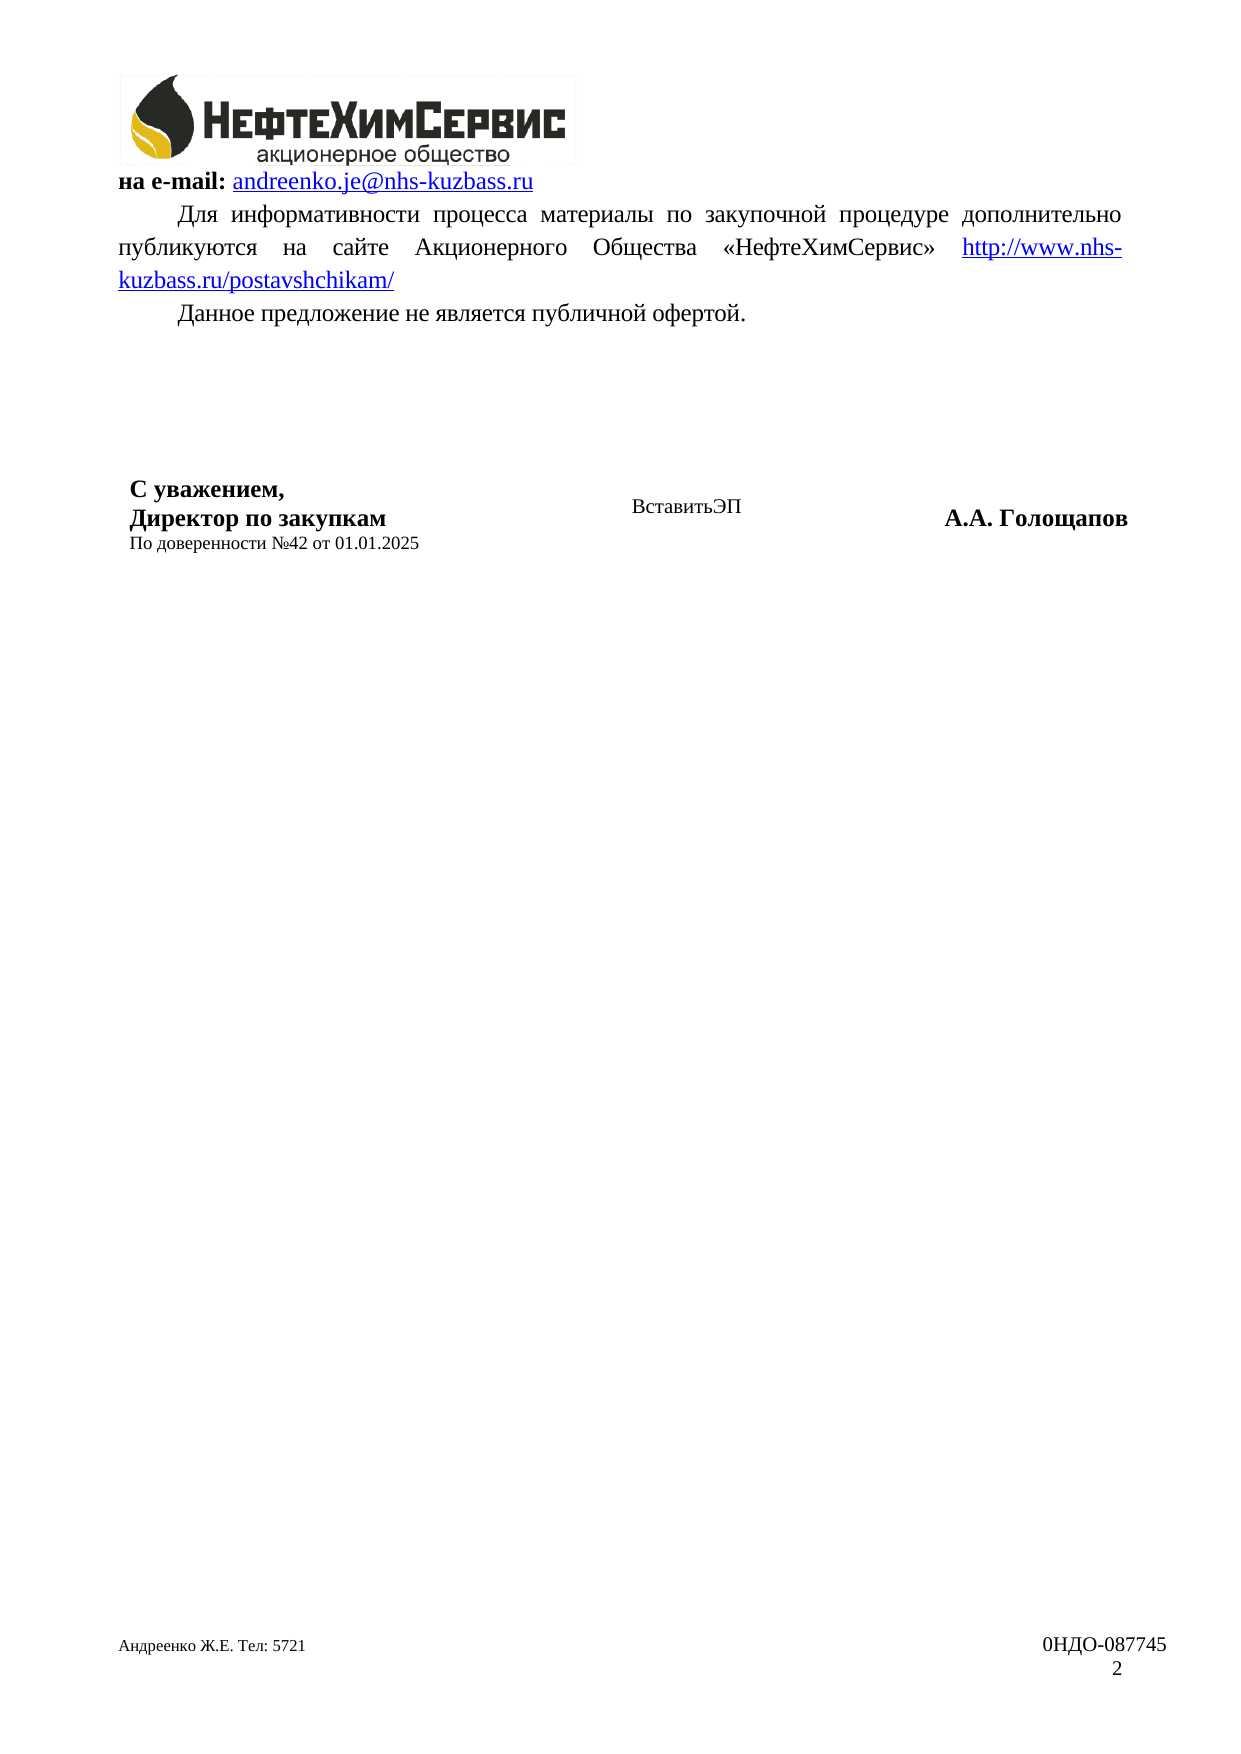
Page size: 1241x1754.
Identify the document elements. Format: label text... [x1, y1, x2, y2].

text Просим предоставить Ваше предложение в срок до конца рабочего дня 12.09.2025г., на e-mail: andreenko.je@nhs-kuzbass.ru [118, 166, 1122, 194]
table_header С уважением, Директор по закупкам По доверенности №42 от 01.01.2025 [118, 446, 487, 582]
text Данное предложение не является публичной офертой. [118, 298, 1122, 327]
picture [118, 73, 577, 166]
text Для информативности процесса материалы по закупочной процедуре дополнительно публикуются на сайте Акционерного Общества «НефтеХимСервис» http://www.nhs-kuzbass.ru/postavshchikam/ [118, 199, 1122, 293]
table_header А.А. Голощапов [886, 446, 1139, 582]
table_header ВставитьЭП [487, 446, 886, 582]
